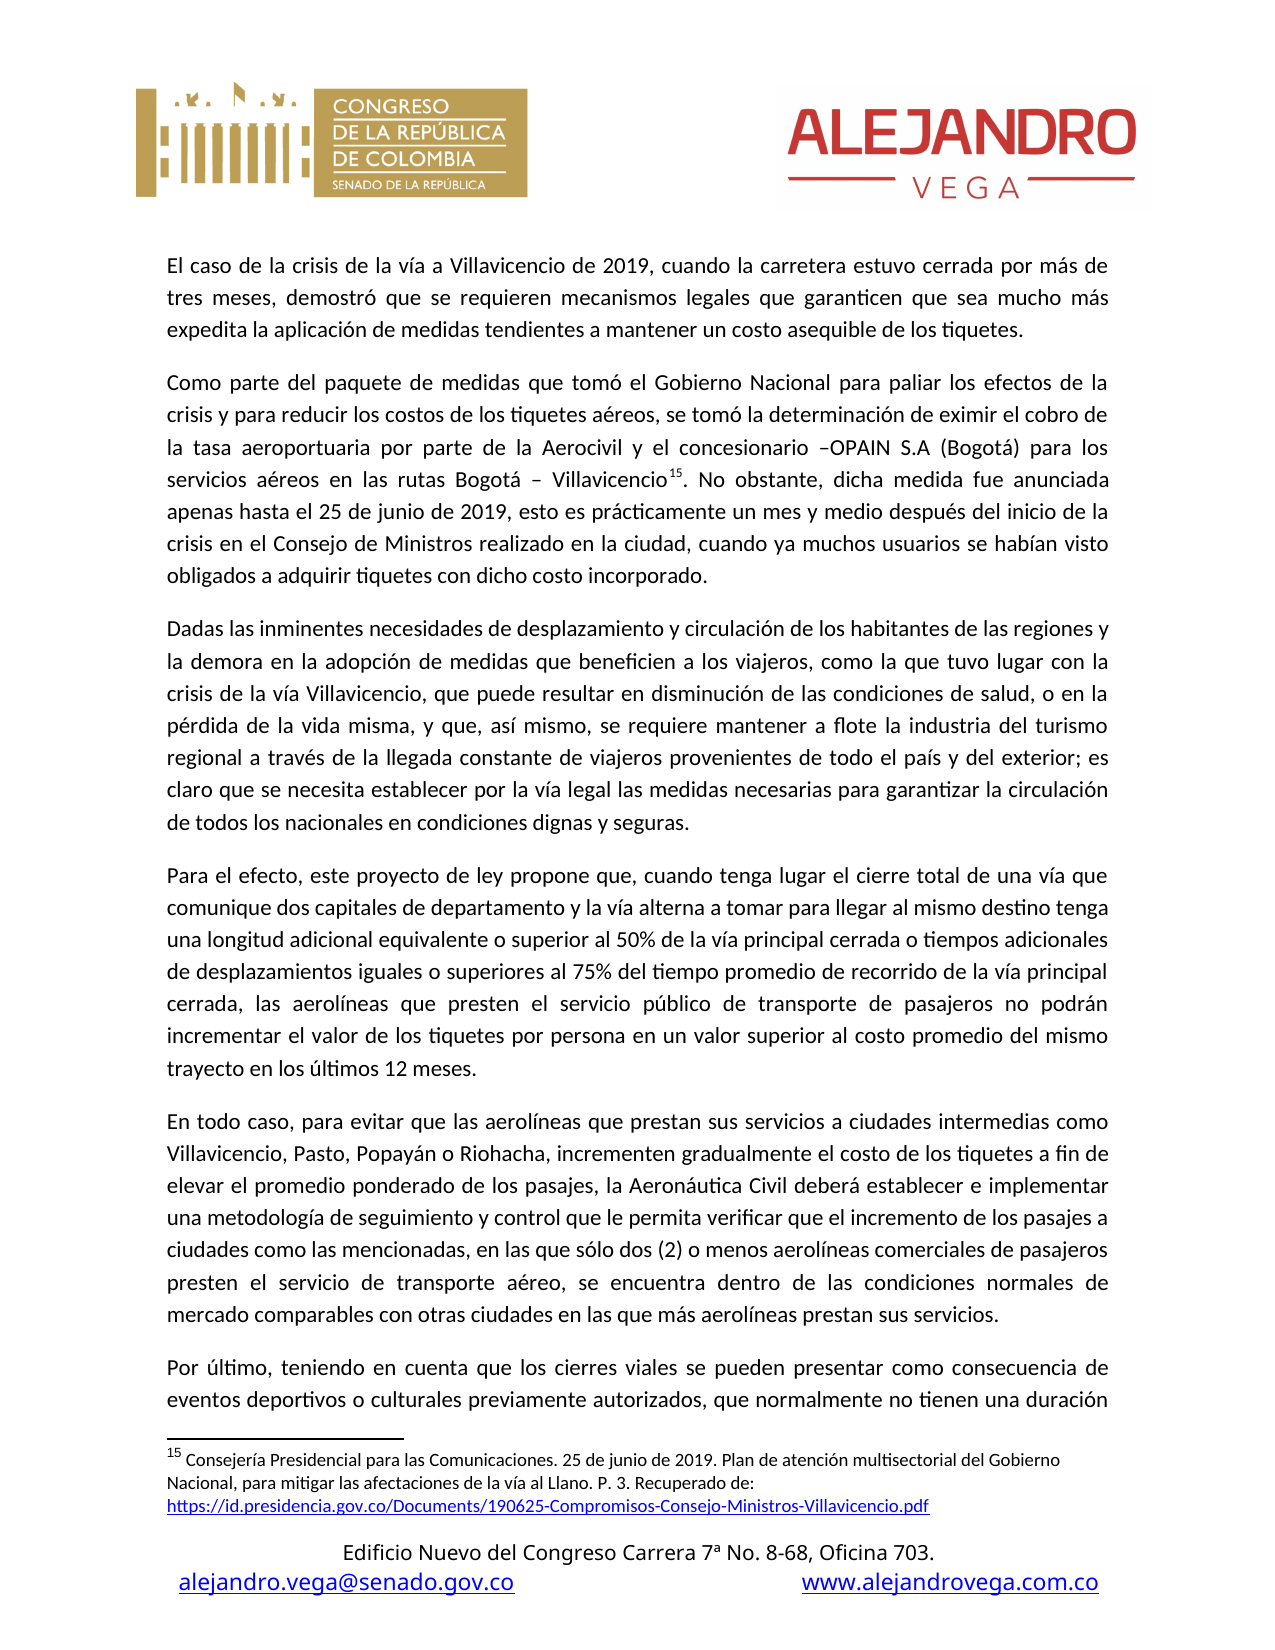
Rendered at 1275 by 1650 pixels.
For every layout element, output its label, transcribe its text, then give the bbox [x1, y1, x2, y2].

text Dadas las inminentes necesidades de desplazamiento y circulación de los habitantes de las regiones y la demora en la adopción de medidas que beneficien a los viajeros, como la que tuvo lugar con la crisis de la vía Villavicencio, que puede resultar en disminución de las condiciones de salud, o en la pérdida de la vida misma, y que, así mismo, se requiere mantener a flote la industria del turismo regional a través de la llegada constante de viajeros provenientes de todo el país y del exterior; es claro que se necesita establecer por la vía legal las medidas necesarias para garantizar la circulación de todos los nacionales en condiciones dignas y seguras. [167, 614, 1110, 836]
text El caso de la crisis de la vía a Villavicencio de 2019, cuando la carretera estuvo cerrada por más de tres meses, demostró que se requieren mecanismos legales que garanticen que sea mucho más expedita la aplicación de medidas tendientes a mantener un costo asequible de los tiquetes. [167, 251, 1110, 343]
picture [134, 75, 530, 198]
text Como parte del paquete de medidas que tomó el Gobierno Nacional para paliar los efectos de la crisis y para reducir los costos de los tiquetes aéreos, se tomó la determinación de eximir el cobro de la tasa aeroportuaria por parte de la Aerocivil y el concesionario –OPAIN S.A (Bogotá) para los servicios aéreos en las rutas Bogotá – Villavicencio. No obstante, dicha medida fue anunciada apenas hasta el 25 de junio de 2019, esto es prácticamente un mes y medio después del inicio de la crisis en el Consejo de Ministros realizado en la ciudad, cuando ya muchos usuarios se habían visto obligados a adquirir tiquetes con dicho costo incorporado. [167, 368, 1110, 589]
picture [776, 86, 1151, 210]
text En todo caso, para evitar que las aerolíneas que prestan sus servicios a ciudades intermedias como Villavicencio, Pasto, Popayán o Riohacha, incrementen gradualmente el costo de los tiquetes a fin de elevar el promedio ponderado de los pasajes, la Aeronáutica Civil deberá establecer e implementar una metodología de seguimiento y control que le permita verificar que el incremento de los pasajes a ciudades como las mencionadas, en las que sólo dos (2) o menos aerolíneas comerciales de pasajeros presten el servicio de transporte aéreo, se encuentra dentro de las condiciones normales de mercado comparables con otras ciudades en las que más aerolíneas prestan sus servicios. [167, 1107, 1110, 1328]
text Para el efecto, este proyecto de ley propone que, cuando tenga lugar el cierre total de una vía que comunique dos capitales de departamento y la vía alterna a tomar para llegar al mismo destino tenga una longitud adicional equivalente o superior al 50% de la vía principal cerrada o tiempos adicionales de desplazamientos iguales o superiores al 75% del tiempo promedio de recorrido de la vía principal cerrada, las aerolíneas que presten el servicio público de transporte de pasajeros no podrán incrementar el valor de los tiquetes por persona en un valor superior al costo promedio del mismo trayecto en los últimos 12 meses. [167, 861, 1110, 1082]
